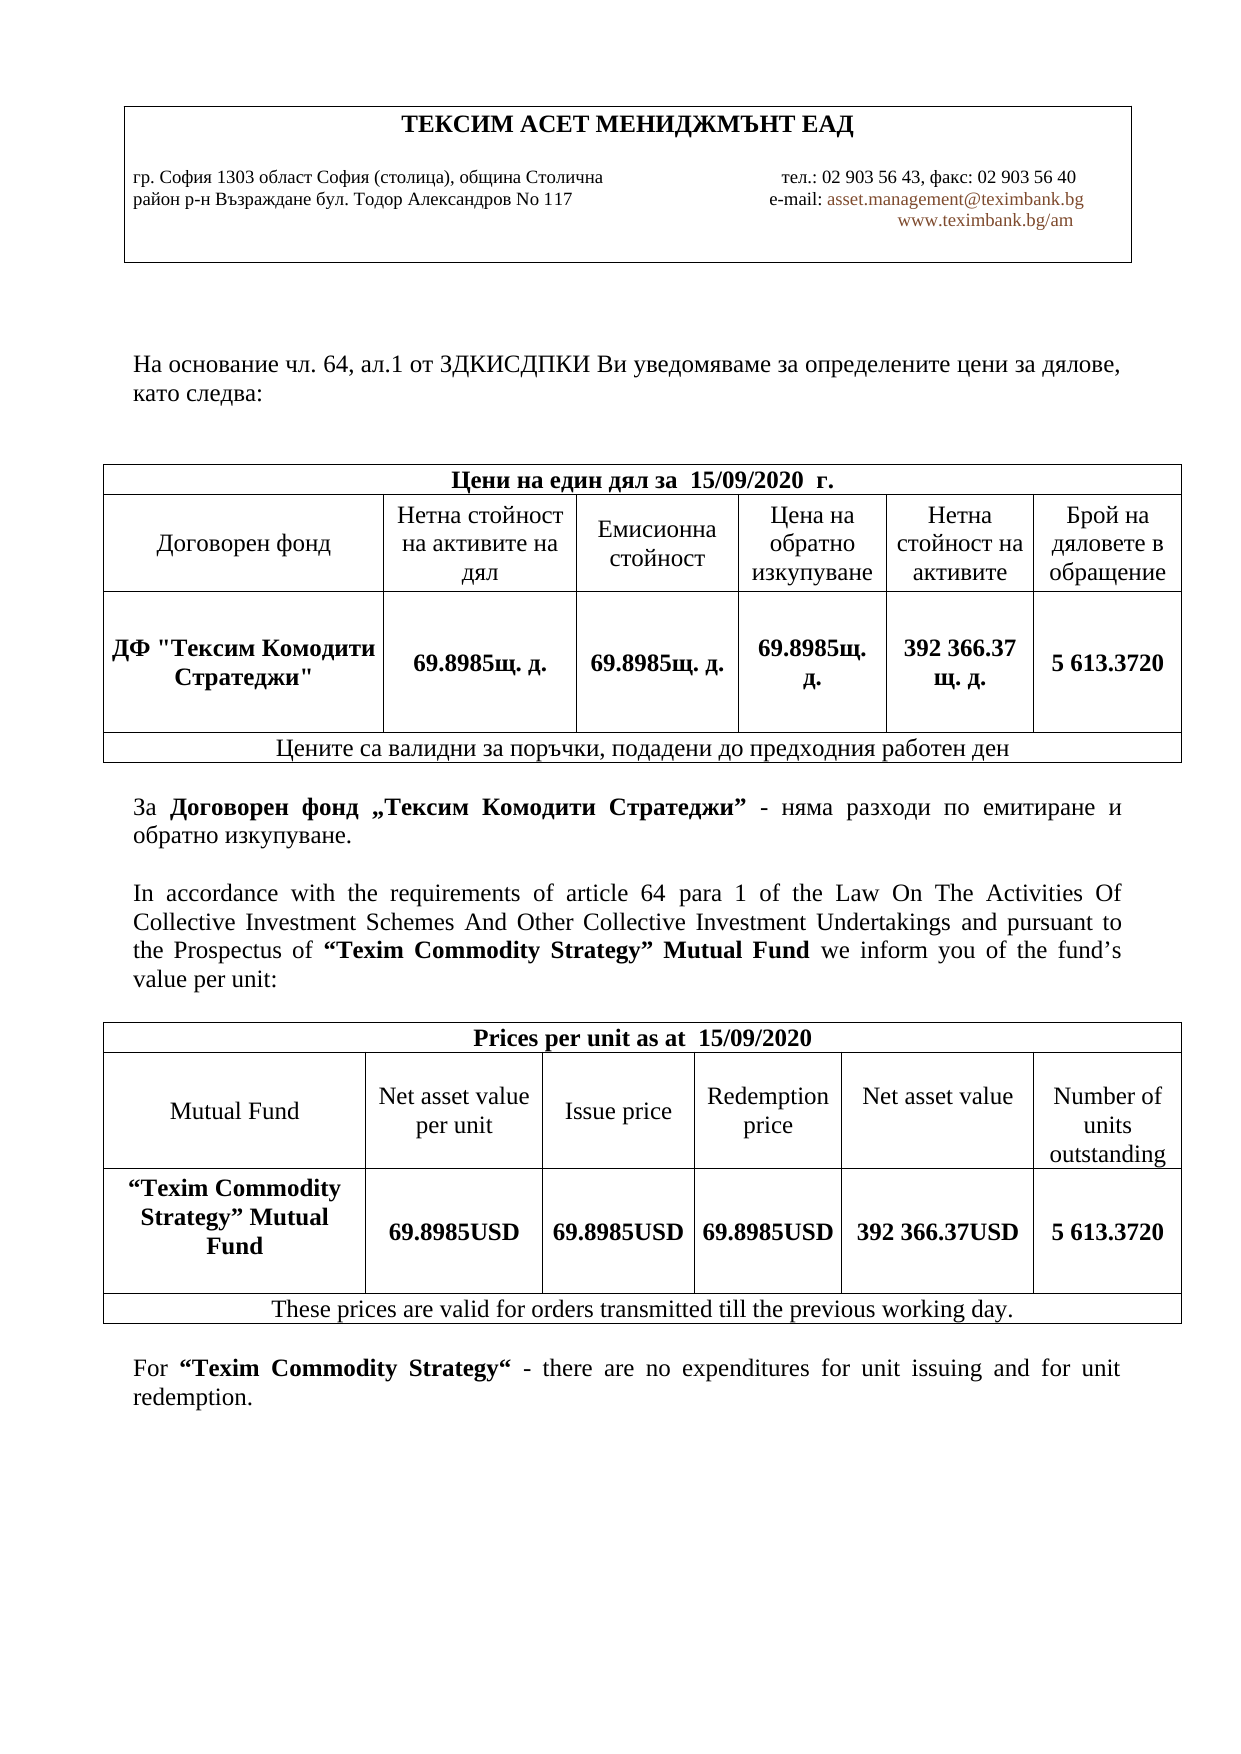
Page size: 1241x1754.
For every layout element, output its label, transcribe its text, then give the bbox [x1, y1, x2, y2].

table_cell ДФ "Тексим Комодити Стратеджи" [104, 592, 383, 732]
table_cell Number of units outstanding [1034, 1053, 1181, 1168]
table_cell Цените са валидни за поръчки, подадени до предходния работен ден [104, 733, 1181, 762]
text За Договорен фонд „Тексим Комодити Стратеджи” - няма разходи по емитиране и обратно изкупуване. [133, 792, 1122, 849]
table_cell 69.8985щ. д. [384, 592, 576, 732]
text www.teximbank.bg/am [125, 206, 1131, 262]
table_cell Нетна стойност на активите на дял [384, 495, 576, 591]
text На основание чл. 64, ал.1 от ЗДКИСДПКИ Ви уведомяваме за определените цени за дялове, като следва: [133, 349, 1122, 407]
table_cell 69.8985щ. д. [739, 592, 886, 732]
table_cell Емисионна стойност [577, 495, 738, 591]
table_cell “Texim Commodity Strategy” Mutual Fund [104, 1169, 365, 1293]
table_cell 5 613.3720 [1034, 592, 1181, 732]
text In accordance with the requirements of article 64 para 1 of the Law On The Activities Of Collective Investment Schemes And Other Collective Investment Undertakings and pursuant to the Prospectus of “Texim Commodity Strategy” Mutual Fund we inform you of the fund’s value per unit: [133, 878, 1122, 993]
table_header Цени на един дял за 15/09/2020 г. [104, 465, 1181, 494]
table_cell 69.8985USD [366, 1169, 542, 1293]
text ТЕКСИМ АСЕТ МЕНИДЖМЪНТ ЕАД [125, 107, 1131, 137]
text For “Texim Commodity Strategy“ - there are no expenditures for unit issuing and for unit redemption. [133, 1353, 1122, 1410]
text гр. София 1303 област София (столица), община Столична тел.: 02 903 56 43, факс: 02 903 56 40 район р-н Възраждане бул. Тодор Александров No 117 e-mail: asset.management@teximbank.bg [133, 166, 1122, 206]
table_cell Redemption price [695, 1053, 841, 1168]
table_cell Договорен фонд [104, 495, 383, 591]
table_cell Issue price [543, 1053, 694, 1168]
table_cell Нетна стойност на активите [887, 495, 1033, 591]
table_cell 69.8985USD [543, 1169, 694, 1293]
table_cell 69.8985USD [695, 1169, 841, 1293]
table_cell 392 366.37 щ. д. [887, 592, 1033, 732]
table_cell 5 613.3720 [1034, 1169, 1181, 1293]
table_cell These prices are valid for orders transmitted till the previous working day. [104, 1294, 1181, 1323]
table_cell 392 366.37USD [842, 1169, 1033, 1293]
table_cell Net asset value [842, 1053, 1033, 1168]
table_cell Mutual Fund [104, 1053, 365, 1168]
table_cell 69.8985щ. д. [577, 592, 738, 732]
table_header Prices per unit as at 15/09/2020 [104, 1023, 1181, 1052]
table_cell Net asset value per unit [366, 1053, 542, 1168]
table_cell Брой на дяловете в обращение [1034, 495, 1181, 591]
table_cell Цена на обратно изкупуване [739, 495, 886, 591]
